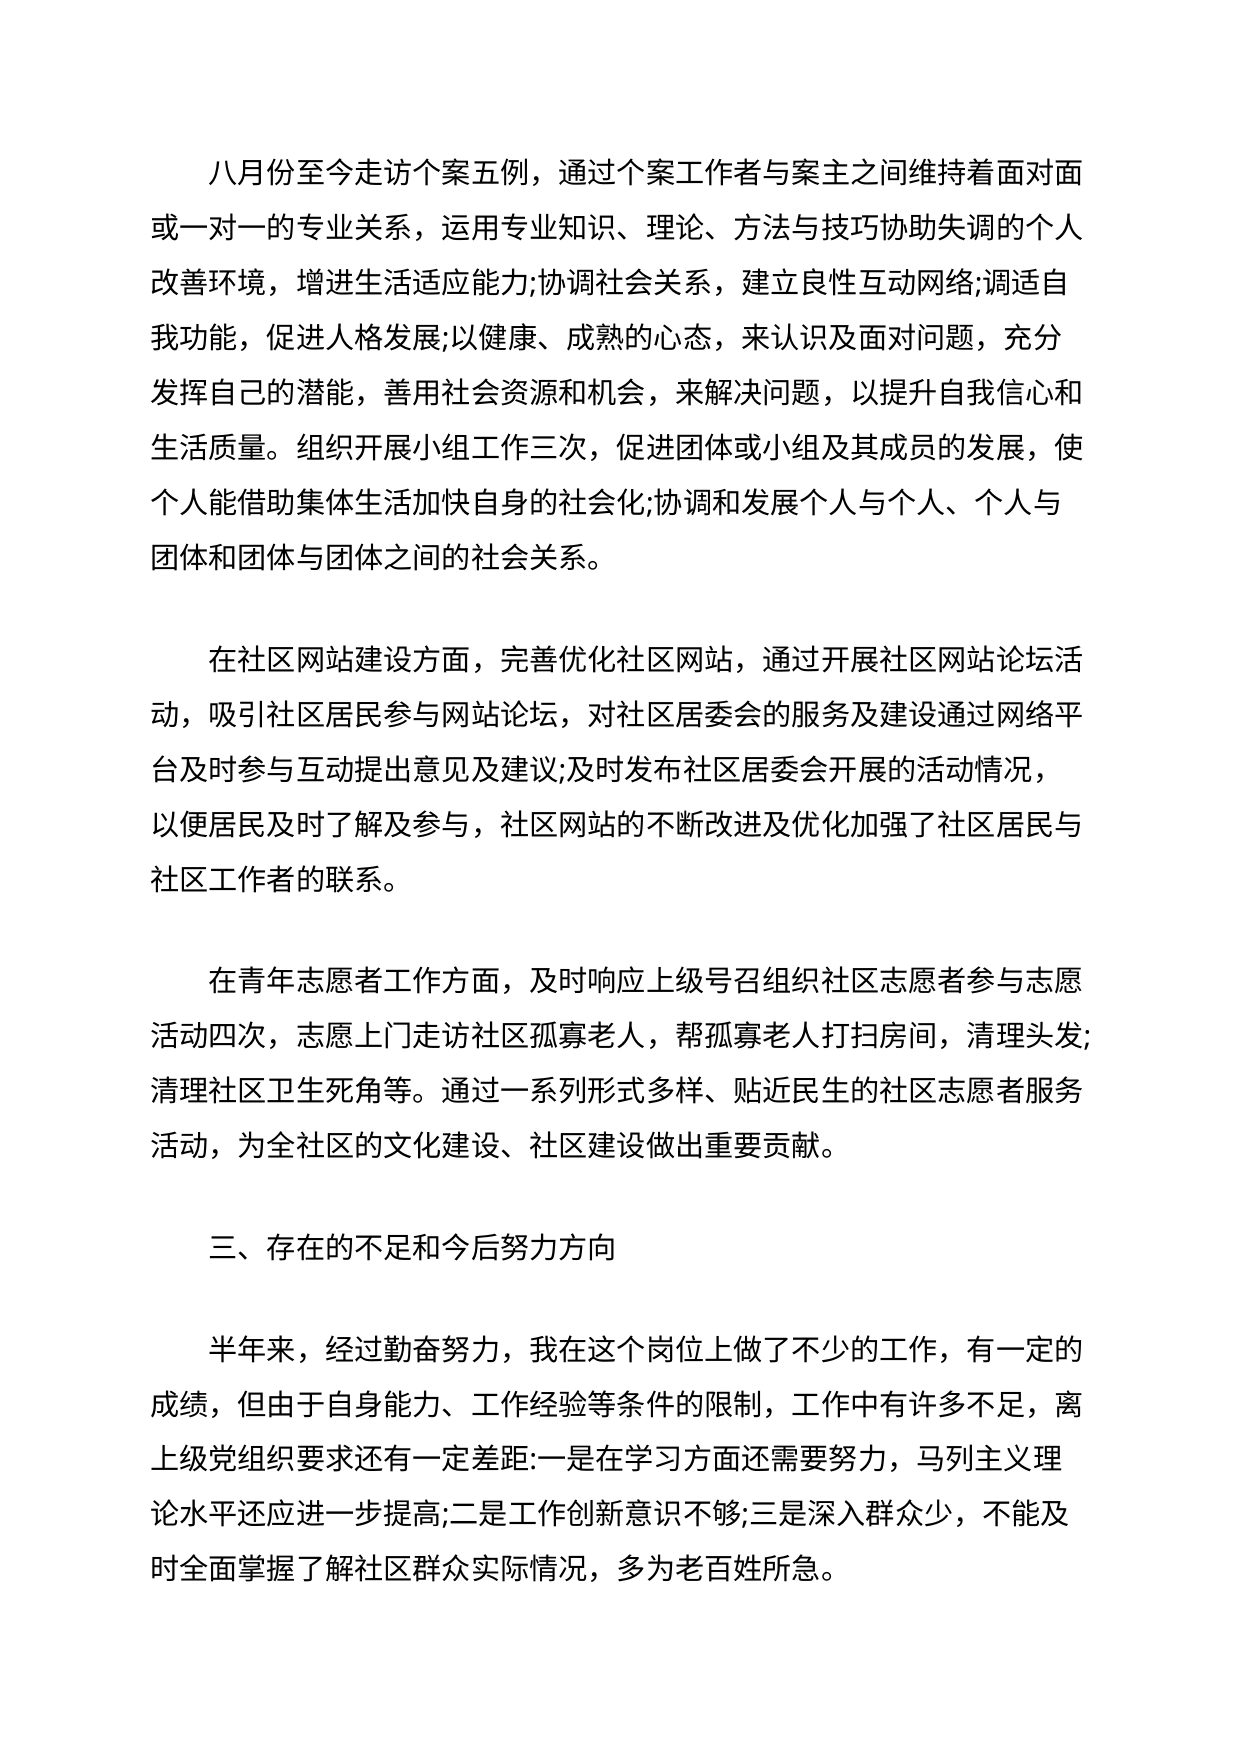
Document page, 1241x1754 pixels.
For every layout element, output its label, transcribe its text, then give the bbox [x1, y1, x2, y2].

text 八月份至今走访个案五例，通过个案工作者与案主之间维持着面对面或一对一的专业关系，运用专业知识、理论、方法与技巧协助失调的个人改善环境，增进生活适应能力;协调社会关系，建立良性互动网络;调适自我功能，促进人格发展;以健康、成熟的心态，来认识及面对问题，充分发挥自己的潜能，善用社会资源和机会，来解决问题，以提升自我信心和生活质量。组织开展小组工作三次，促进团体或小组及其成员的发展，使个人能借助集体生活加快自身的社会化;协调和发展个人与个人、个人与团体和团体与团体之间的社会关系。 [150, 150, 1090, 577]
text 在社区网站建设方面，完善优化社区网站，通过开展社区网站论坛活动，吸引社区居民参与网站论坛，对社区居委会的服务及建设通过网络平台及时参与互动提出意见及建议;及时发布社区居委会开展的活动情况，以便居民及时了解及参与，社区网站的不断改进及优化加强了社区居民与社区工作者的联系。 [150, 636, 1090, 898]
text 三、存在的不足和今后努力方向 [150, 1224, 1090, 1267]
text 半年来，经过勤奋努力，我在这个岗位上做了不少的工作，有一定的成绩，但由于自身能力、工作经验等条件的限制，工作中有许多不足，离上级党组织要求还有一定差距:一是在学习方面还需要努力，马列主义理论水平还应进一步提高;二是工作创新意识不够;三是深入群众少，不能及时全面掌握了解社区群众实际情况，多为老百姓所急。 [150, 1326, 1090, 1588]
text 在青年志愿者工作方面，及时响应上级号召组织社区志愿者参与志愿活动四次，志愿上门走访社区孤寡老人，帮孤寡老人打扫房间，清理头发;清理社区卫生死角等。通过一系列形式多样、贴近民生的社区志愿者服务活动，为全社区的文化建设、社区建设做出重要贡献。 [150, 958, 1090, 1165]
